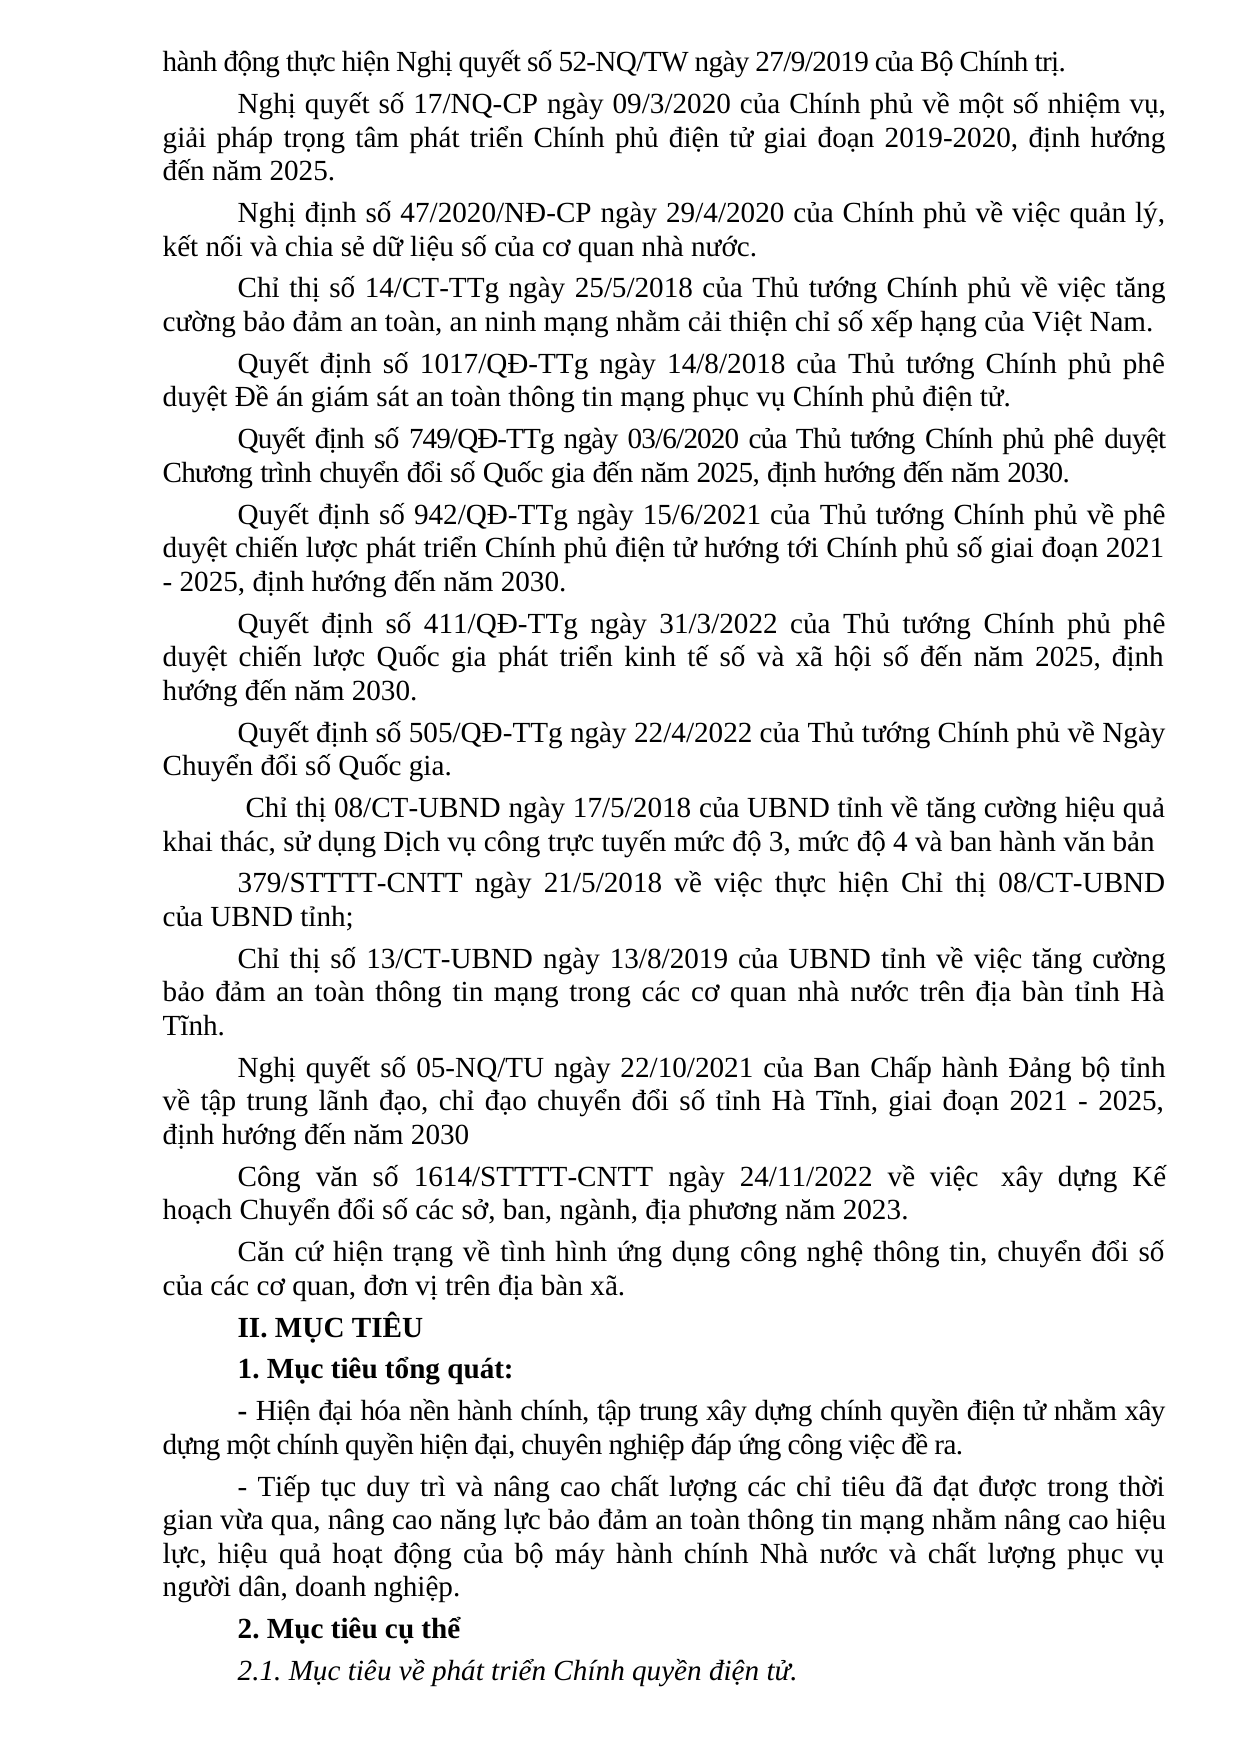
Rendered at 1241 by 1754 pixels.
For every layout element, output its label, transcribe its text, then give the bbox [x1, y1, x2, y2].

text Công văn số 1614/STTTT-CNTT ngày 24/11/2022 về việc xây dựng Kế hoạch Chuyển đổi số các sở, ban, ngành, địa phương năm 2023. [162, 1159, 1166, 1226]
text Quyết định số 942/QĐ-TTg ngày 15/6/2021 của Thủ tướng Chính phủ về phê duyệt chiến lược phát triển Chính phủ điện tử hướng tới Chính phủ số giai đoạn 2021 - 2025, định hướng đến năm 2030. [162, 497, 1166, 597]
text Nghị định số 47/2020/NĐ-CP ngày 29/4/2020 của Chính phủ về việc quản lý, kết nối và chia sẻ dữ liệu số của cơ quan nhà nước. [162, 195, 1166, 262]
text Chỉ thị 08/CT-UBND ngày 17/5/2018 của UBND tỉnh về tăng cường hiệu quả khai thác, sử dụng Dịch vụ công trực tuyến mức độ 3, mức độ 4 và ban hành văn bản [162, 790, 1166, 857]
text Căn cứ hiện trạng về tình hình ứng dụng công nghệ thông tin, chuyển đổi số của các cơ quan, đơn vị trên địa bàn xã. [162, 1234, 1166, 1301]
text II. MỤC TIÊU [162, 1310, 1166, 1343]
text 2. Mục tiêu cụ thể [162, 1611, 1166, 1645]
text - Hiện đại hóa nền hành chính, tập trung xây dựng chính quyền điện tử nhằm xây dựng một chính quyền hiện đại, chuyên nghiệp đáp ứng công việc đề ra. [162, 1393, 1166, 1461]
text 379/STTTT-CNTT ngày 21/5/2018 về việc thực hiện Chỉ thị 08/CT-UBND của UBND tỉnh; [162, 866, 1166, 933]
text Quyết định số 411/QĐ-TTg ngày 31/3/2022 của Thủ tướng Chính phủ phê duyệt chiến lược Quốc gia phát triển kinh tế số và xã hội số đến năm 2025, định hướng đến năm 2030. [162, 606, 1166, 706]
text Nghị quyết số 17/NQ-CP ngày 09/3/2020 của Chính phủ về một số nhiệm vụ, giải pháp trọng tâm phát triển Chính phủ điện tử giai đoạn 2019-2020, định hướng đến năm 2025. [162, 86, 1166, 187]
text Quyết định số 1017/QĐ-TTg ngày 14/8/2018 của Thủ tướng Chính phủ phê duyệt Đề án giám sát an toàn thông tin mạng phục vụ Chính phủ điện tử. [162, 346, 1166, 413]
text 1. Mục tiêu tổng quát: [162, 1352, 1166, 1385]
text 2.1. Mục tiêu về phát triển Chính quyền điện tử. [162, 1653, 1166, 1687]
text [162, 44, 1166, 78]
text Chỉ thị số 14/CT-TTg ngày 25/5/2018 của Thủ tướng Chính phủ về việc tăng cường bảo đảm an toàn, an ninh mạng nhằm cải thiện chỉ số xếp hạng của Việt Nam. [162, 271, 1166, 338]
text - Tiếp tục duy trì và nâng cao chất lượng các chỉ tiêu đã đạt được trong thời gian vừa qua, nâng cao năng lực bảo đảm an toàn thông tin mạng nhằm nâng cao hiệu lực, hiệu quả hoạt động của bộ máy hành chính Nhà nước và chất lượng phục vụ người dân, doanh nghiệp. [162, 1469, 1166, 1603]
text Quyết định số 505/QĐ-TTg ngày 22/4/2022 của Thủ tướng Chính phủ về Ngày Chuyển đổi số Quốc gia. [162, 715, 1166, 782]
text Quyết định số 749/QĐ-TTg ngày 03/6/2020 của Thủ tướng Chính phủ phê duyệt Chương trình chuyển đổi số Quốc gia đến năm 2025, định hướng đến năm 2030. [162, 421, 1166, 488]
text Nghị quyết số 05-NQ/TU ngày 22/10/2021 của Ban Chấp hành Đảng bộ tỉnh về tập trung lãnh đạo, chỉ đạo chuyển đổi số tỉnh Hà Tĩnh, giai đoạn 2021 - 2025, định hướng đến năm 2030 [162, 1050, 1166, 1151]
text Chỉ thị số 13/CT-UBND ngày 13/8/2019 của UBND tỉnh về việc tăng cường bảo đảm an toàn thông tin mạng trong các cơ quan nhà nước trên địa bàn tỉnh Hà Tĩnh. [162, 941, 1166, 1042]
